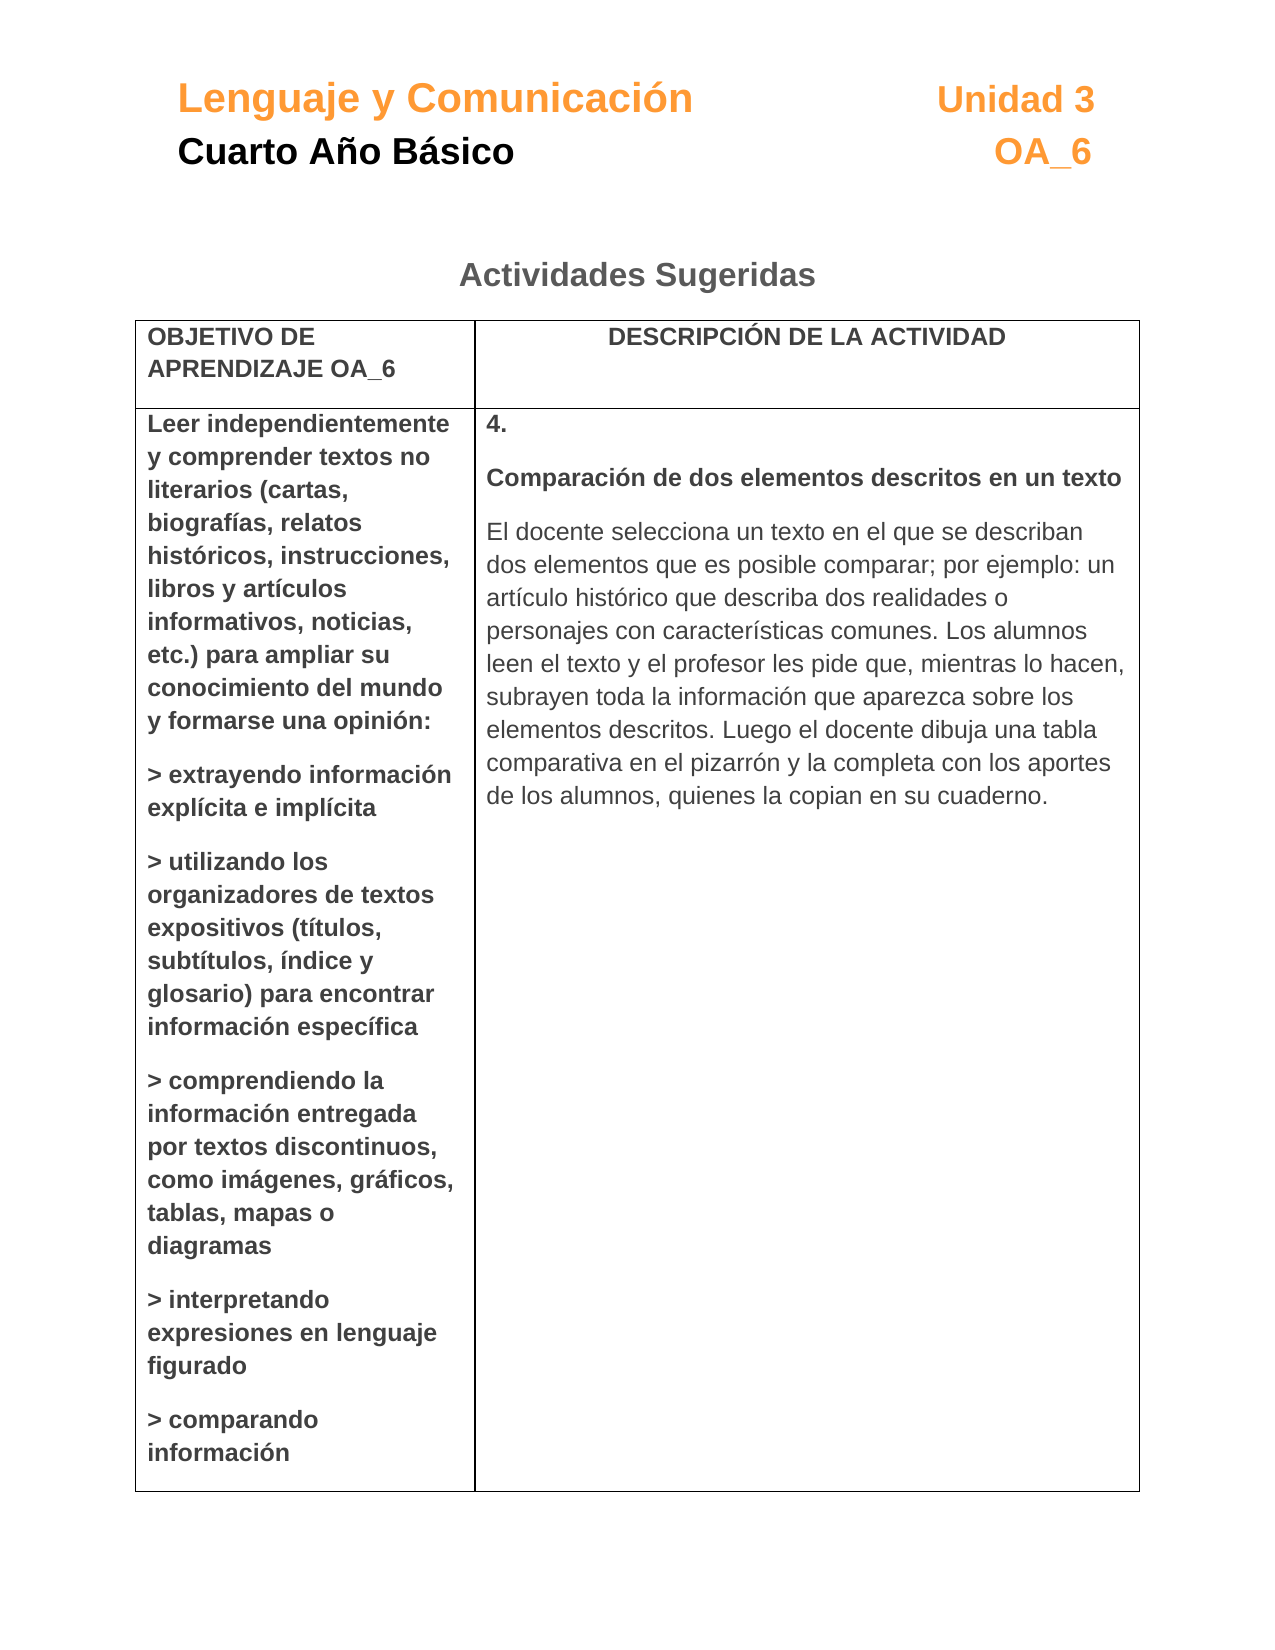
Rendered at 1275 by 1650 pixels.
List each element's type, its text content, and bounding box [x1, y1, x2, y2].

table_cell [136, 409, 474, 1491]
text Actividades Sugeridas [177, 255, 1098, 294]
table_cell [476, 409, 1139, 1491]
table_header OBJETIVO DE APRENDIZAJE OA_6 [136, 321, 474, 408]
table_header DESCRIPCIÓN DE LA ACTIVIDAD [476, 321, 1139, 408]
